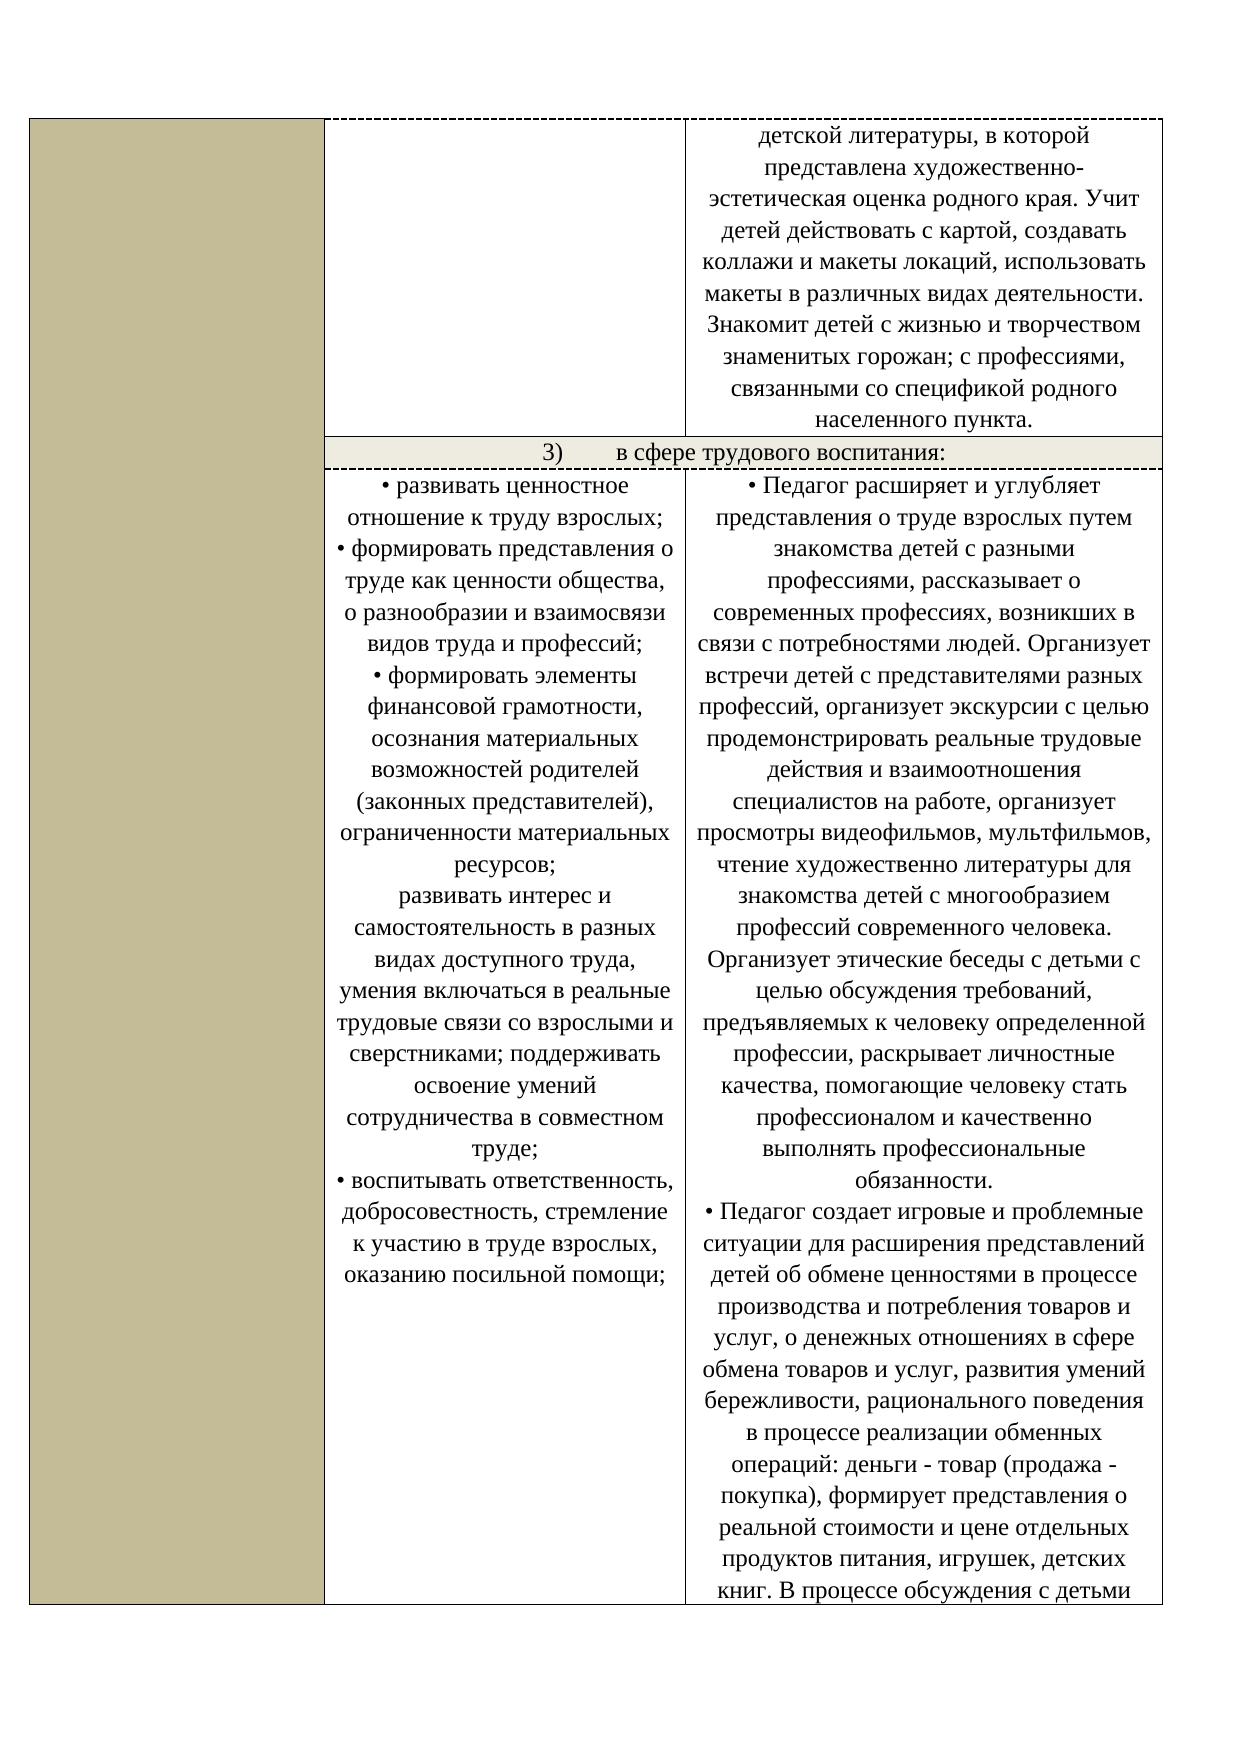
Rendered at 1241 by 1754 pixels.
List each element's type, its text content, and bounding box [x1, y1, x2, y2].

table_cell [325, 468, 685, 1604]
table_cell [325, 118, 685, 436]
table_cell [686, 118, 1162, 436]
table_cell 3) в сфере трудового воспитания: [325, 437, 1162, 468]
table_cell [686, 468, 1162, 1604]
